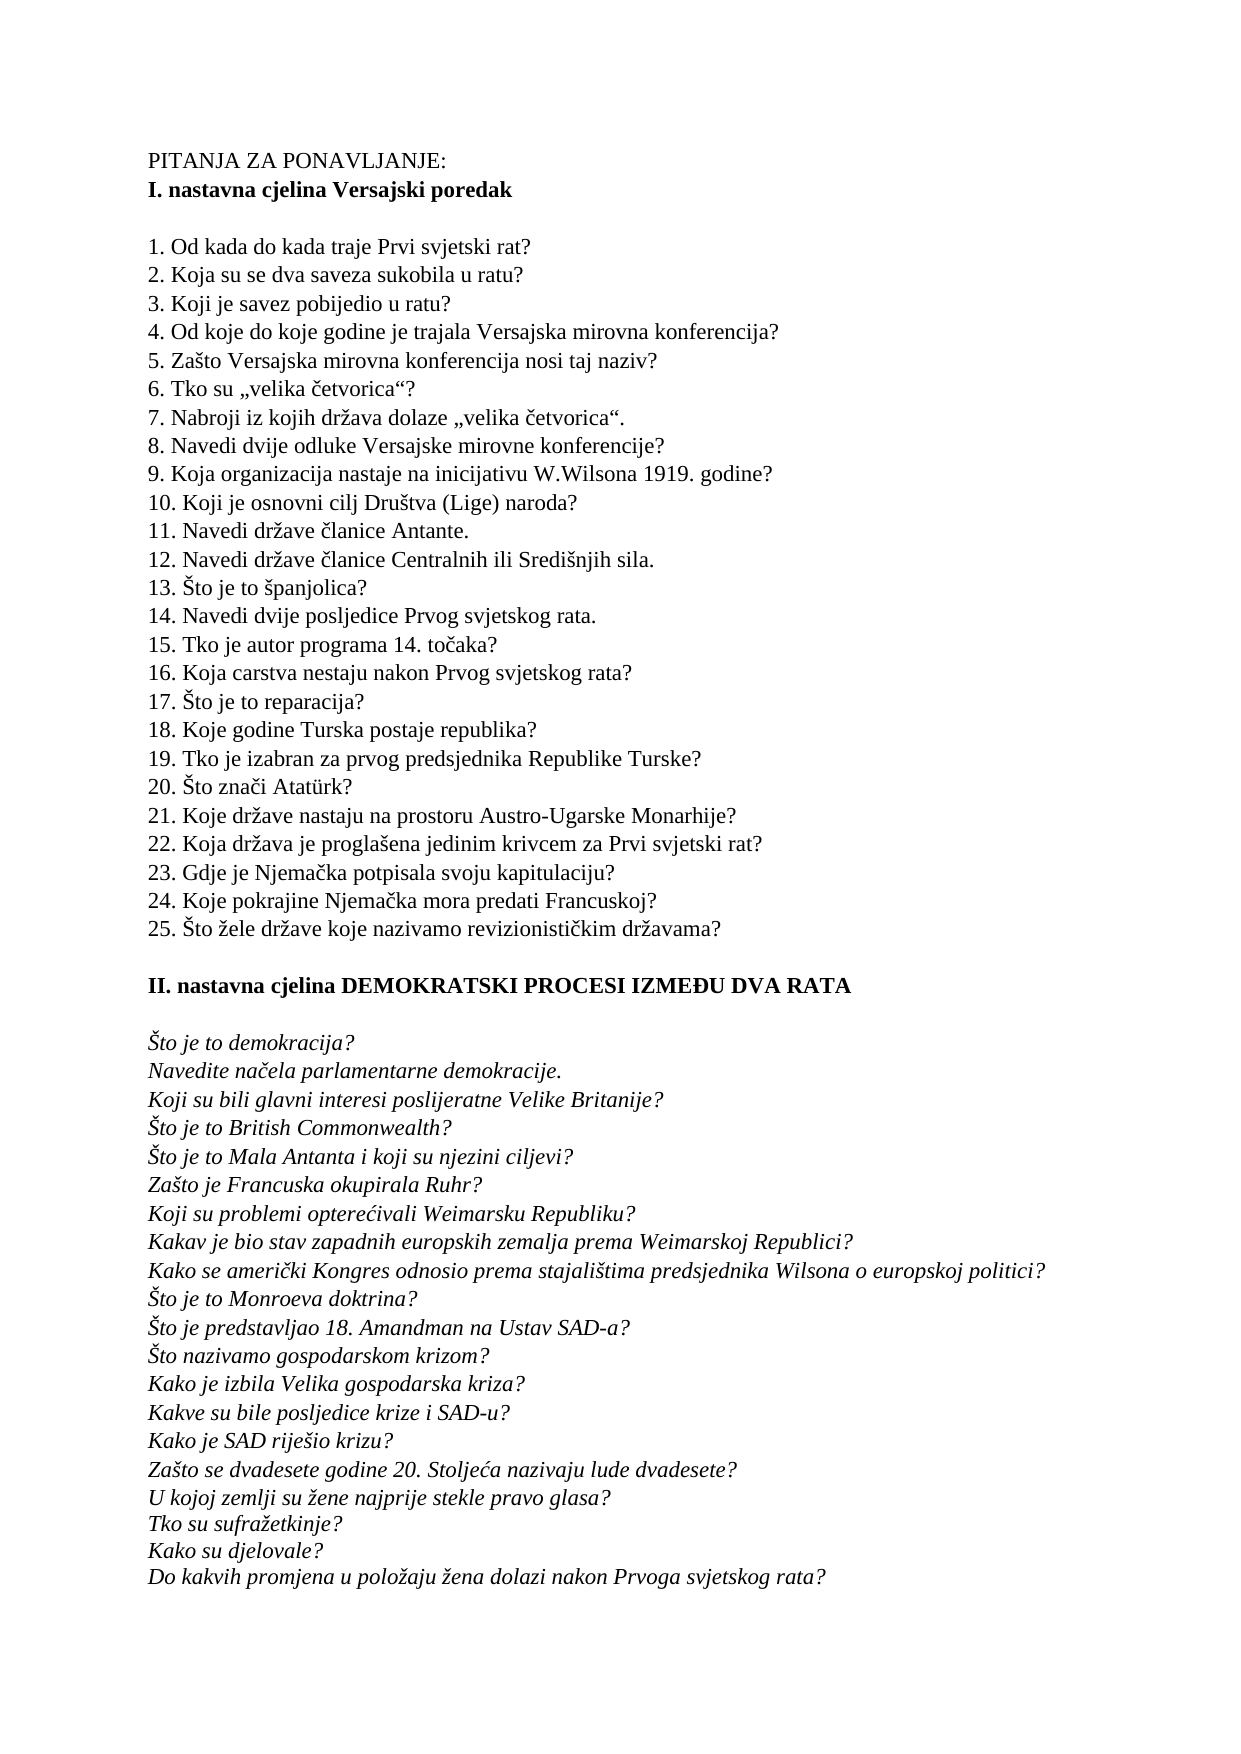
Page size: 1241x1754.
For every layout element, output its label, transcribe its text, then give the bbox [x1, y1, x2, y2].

text Kakve su bile posljedice krize i SAD-u? [148, 1399, 1093, 1425]
text Kakav je bio stav zapadnih europskih zemalja prema Weimarskoj Republici? [148, 1228, 1093, 1254]
text 12. Navedi države članice Centralnih ili Središnjih sila. [148, 546, 1093, 572]
text 14. Navedi dvije posljedice Prvog svjetskog rata. [148, 603, 1093, 629]
text I. nastavna cjelina Versajski poredak [148, 176, 1093, 202]
text 21. Koje države nastaju na prostoru Austro-Ugarske Monarhije? [148, 802, 1093, 828]
text Navedite načela parlamentarne demokracije. [148, 1058, 1093, 1084]
text 16. Koja carstva nestaju nakon Prvog svjetskog rata? [148, 659, 1093, 686]
text Koji su bili glavni interesi poslijeratne Velike Britanije? [148, 1086, 1093, 1112]
text 23. Gdje je Njemačka potpisala svoju kapitulaciju? [148, 858, 1093, 885]
text 9. Koja organizacija nastaje na inicijativu W.Wilsona 1919. godine? [148, 460, 1093, 487]
text 8. Navedi dvije odluke Versajske mirovne konferencije? [148, 432, 1093, 458]
text 3. Koji je savez pobijedio u ratu? [148, 290, 1093, 316]
text Što je to Monroeva doktrina? [148, 1285, 1093, 1311]
text 22. Koja država je proglašena jedinim krivcem za Prvi svjetski rat? [148, 830, 1093, 856]
text Koji su problemi opterećivali Weimarsku Republiku? [148, 1200, 1093, 1226]
text 15. Tko je autor programa 14. točaka? [148, 631, 1093, 657]
text Zašto se dvadesete godine 20. Stoljeća nazivaju lude dvadesete? [148, 1456, 1093, 1482]
text 2. Koja su se dva saveza sukobila u ratu? [148, 261, 1093, 288]
text 20. Što znači Atatürk? [148, 773, 1093, 799]
text Do kakvih promjena u položaju žena dolazi nakon Prvoga svjetskog rata? [148, 1563, 1093, 1589]
text Što je to demokracija? [148, 1029, 1093, 1056]
text 17. Što je to reparacija? [148, 688, 1093, 714]
text 6. Tko su „velika četvorica“? [148, 375, 1093, 401]
text Kako je SAD riješio krizu? [148, 1427, 1093, 1454]
text 13. Što je to španjolica? [148, 574, 1093, 601]
text 25. Što žele države koje nazivamo revizionističkim državama? [148, 915, 1093, 942]
text Kako se američki Kongres odnosio prema stajalištima predsjednika Wilsona o europskoj politici? [148, 1257, 1093, 1283]
text Kako su djelovale? [148, 1537, 1093, 1563]
text Što je predstavljao 18. Amandman na Ustav SAD-a? [148, 1313, 1093, 1340]
text Zašto je Francuska okupirala Ruhr? [148, 1171, 1093, 1198]
text 5. Zašto Versajska mirovna konferencija nosi taj naziv? [148, 347, 1093, 373]
text 10. Koji je osnovni cilj Društva (Lige) naroda? [148, 489, 1093, 515]
text U kojoj zemlji su žene najprije stekle pravo glasa? [148, 1484, 1093, 1511]
text 18. Koje godine Turska postaje republika? [148, 716, 1093, 743]
text 11. Navedi države članice Antante. [148, 517, 1093, 544]
text Tko su sufražetkinje? [148, 1511, 1093, 1537]
text Što nazivamo gospodarskom krizom? [148, 1342, 1093, 1368]
text Kako je izbila Velika gospodarska kriza? [148, 1370, 1093, 1397]
text 7. Nabroji iz kojih država dolaze „velika četvorica“. [148, 403, 1093, 430]
text Što je to British Commonwealth? [148, 1114, 1093, 1141]
text 1. Od kada do kada traje Prvi svjetski rat? [148, 233, 1093, 259]
text PITANJA ZA PONAVLJANJE: [148, 148, 1093, 174]
text Što je to Mala Antanta i koji su njezini ciljevi? [148, 1143, 1093, 1169]
text 4. Od koje do koje godine je trajala Versajska mirovna konferencija? [148, 318, 1093, 344]
text 24. Koje pokrajine Njemačka mora predati Francuskoj? [148, 887, 1093, 913]
text II. nastavna cjelina DEMOKRATSKI PROCESI IZMEĐU DVA RATA [148, 972, 1093, 999]
text 19. Tko je izabran za prvog predsjednika Republike Turske? [148, 745, 1093, 771]
